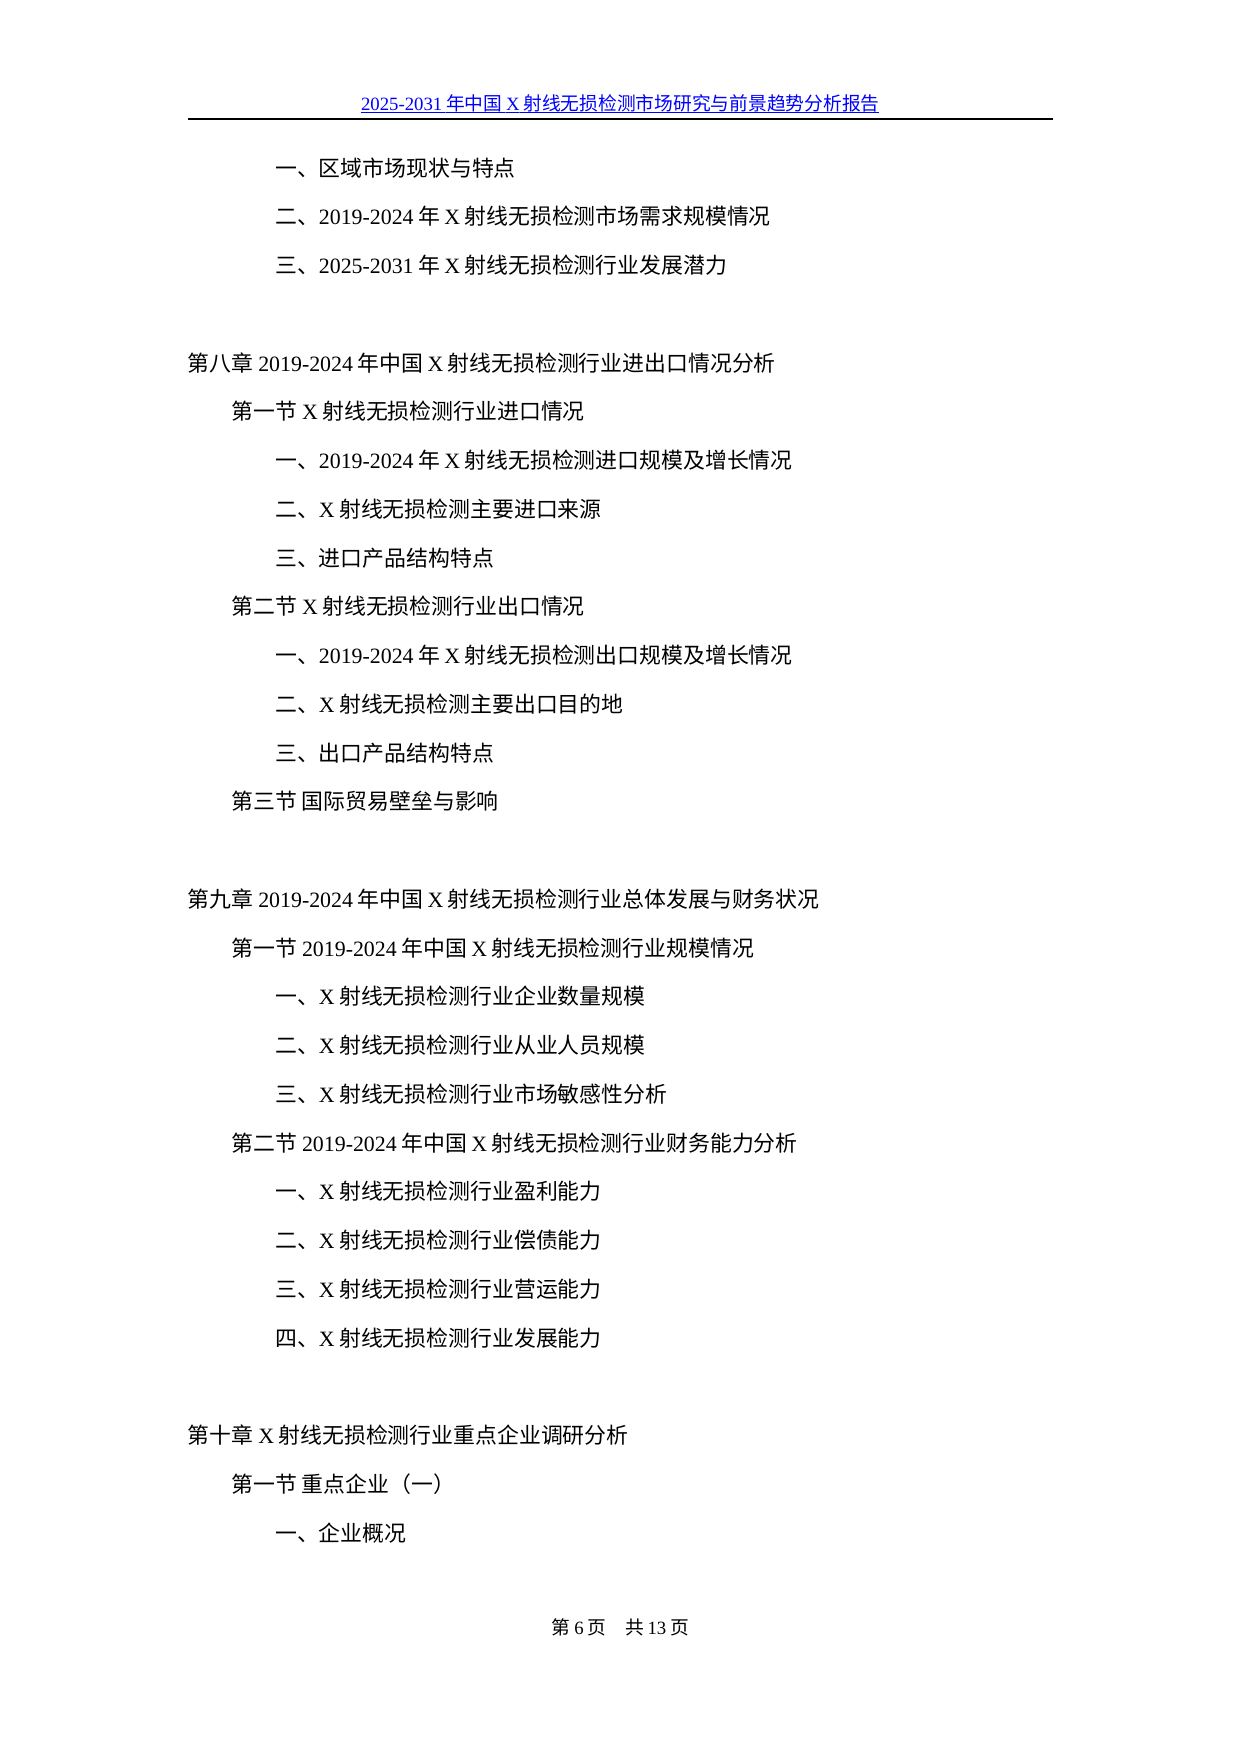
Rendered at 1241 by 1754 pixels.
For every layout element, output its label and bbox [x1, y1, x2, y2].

text [187, 150, 1053, 1548]
